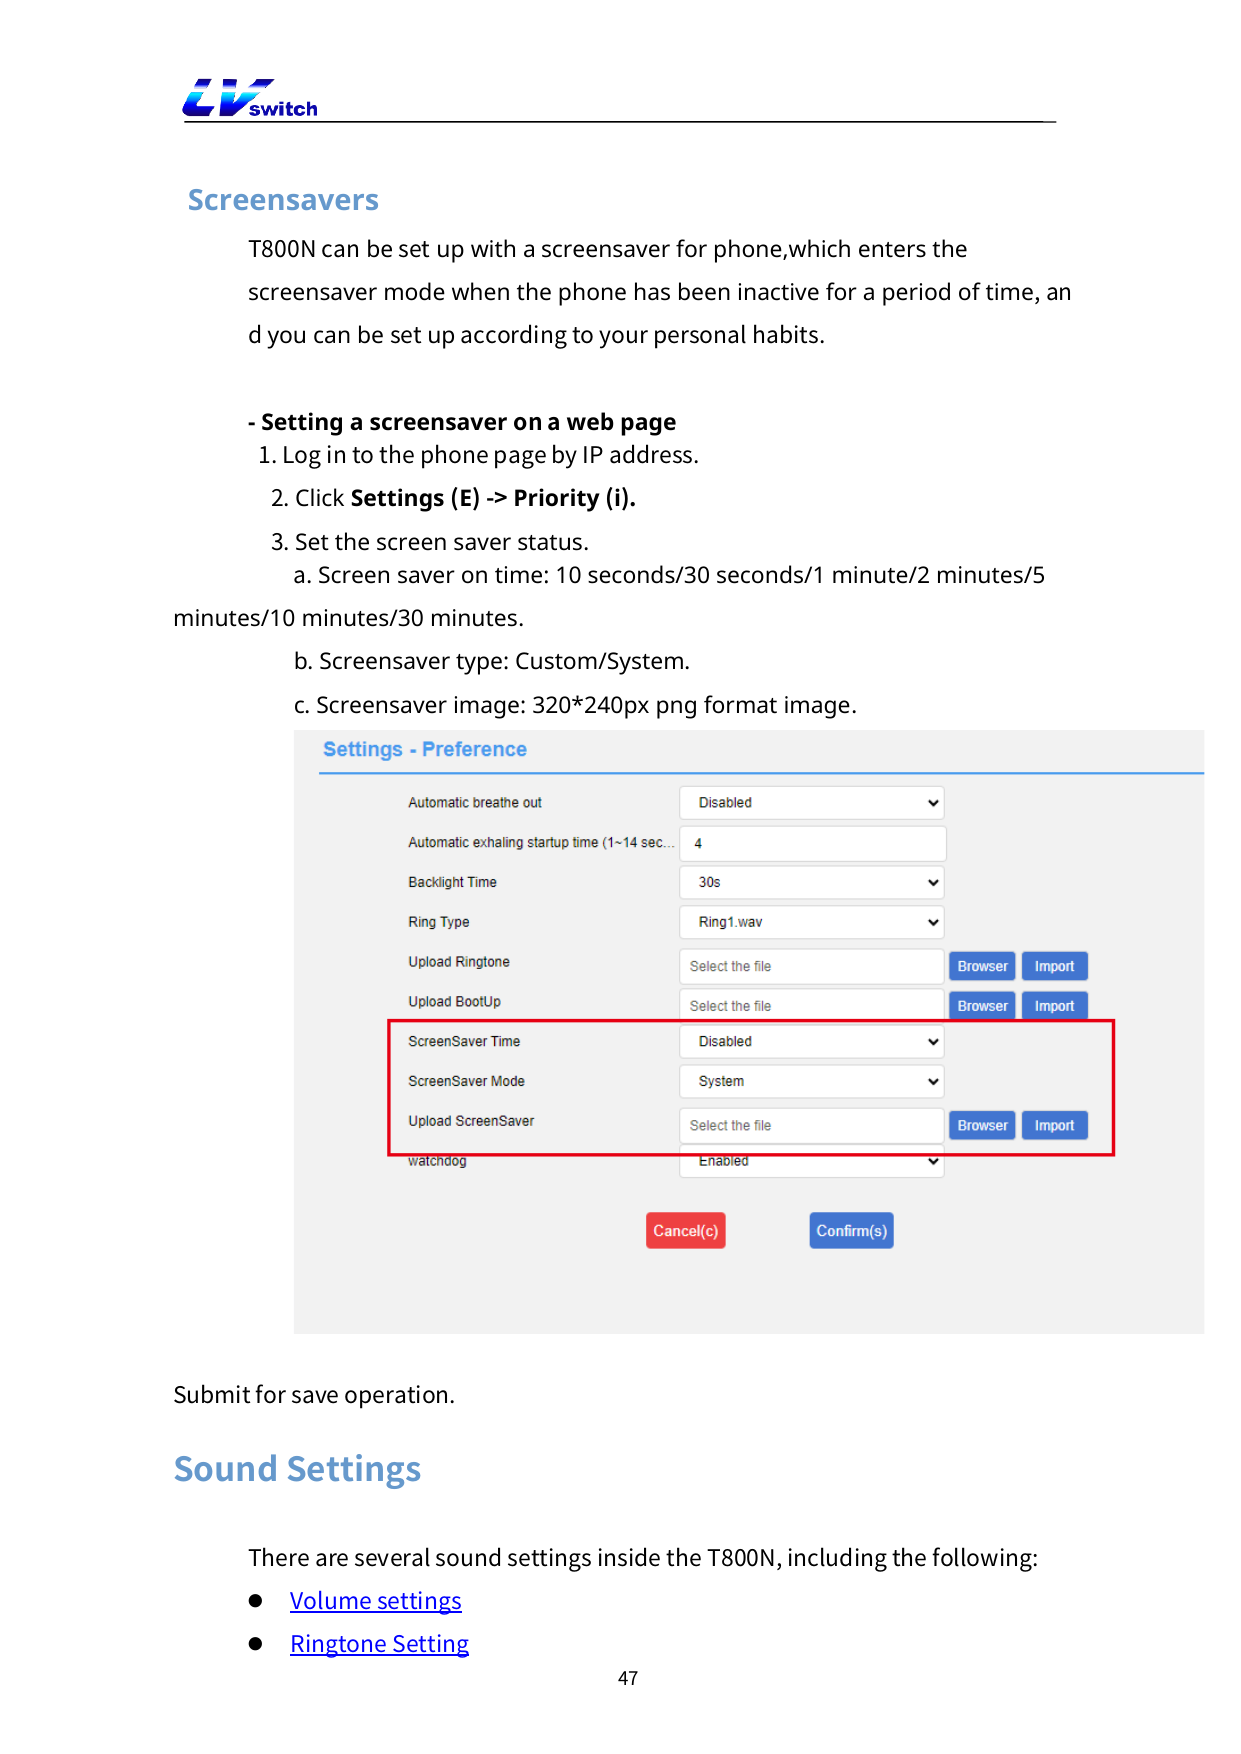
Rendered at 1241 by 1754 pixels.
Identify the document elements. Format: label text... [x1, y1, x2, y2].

text 1. Log in to the phone page by IP address. [196, 437, 1084, 470]
text Submit for save operation. [173, 1376, 1084, 1410]
text a. Screen saver on time: 10 seconds/30 seconds/1 minute/2 minutes/5 minutes/10 minutes/30 minutes. [173, 557, 1084, 633]
text c. Screensaver image: 320*240px png format image. [173, 687, 1084, 720]
text 2. Click Settings (E) -> Priority (i). [173, 480, 1084, 513]
picture [293, 730, 1205, 1334]
picture [179, 76, 317, 118]
subtitle Sound Settings [173, 1443, 1084, 1491]
subtitle Screensavers [188, 179, 1084, 219]
text 3. Set the screen saver status. [173, 523, 1084, 557]
text - Setting a screensaver on a web page [173, 403, 1084, 437]
text b. Screensaver type: Custom/System. [173, 643, 1084, 677]
text There are several sound settings inside the T800N, including the following: [173, 1539, 1084, 1573]
list Volume settings [247, 1582, 1084, 1616]
list Ringtone Setting [247, 1626, 1084, 1659]
text T800N can be set up with a screensaver for phone,which enters the screensaver mode when the phone has been inactive for a period of time, and you can be set up according to your personal habits. [248, 231, 1084, 350]
